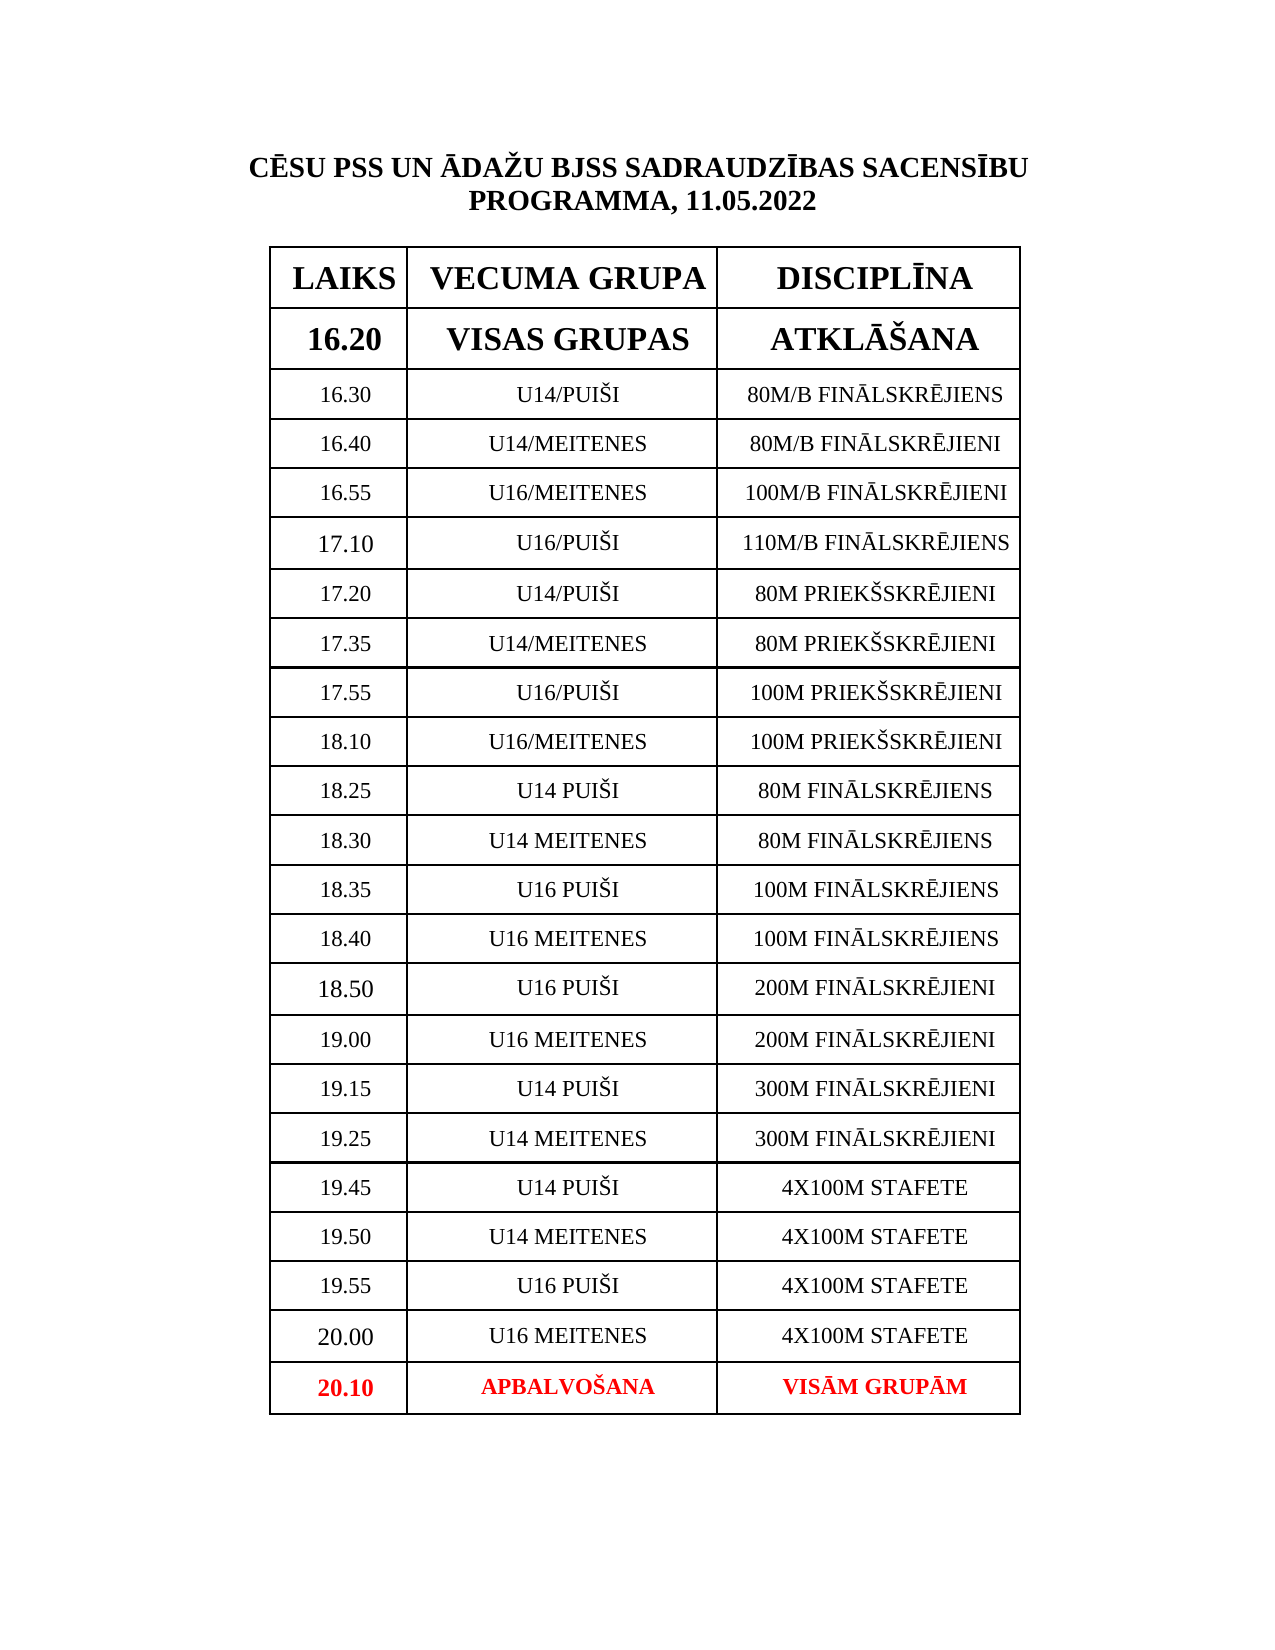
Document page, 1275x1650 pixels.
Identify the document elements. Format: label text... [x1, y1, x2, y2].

table_cell 80M PRIEKŠSKRĒJIENI [718, 570, 1019, 617]
table_cell 20.00 [271, 1311, 406, 1361]
table_cell 80M FINĀLSKRĒJIENS [718, 767, 1019, 814]
table_cell U14 MEITENES [408, 1114, 716, 1161]
table_cell 17.10 [271, 518, 406, 568]
table_cell U16/PUIŠI [408, 669, 716, 716]
table_cell 300M FINĀLSKRĒJIENI [718, 1065, 1019, 1112]
text CĒSU PSS UN ĀDAŽU BJSS SADRAUDZĪBAS SACENSĪBU PROGRAMMA, 11.05.2022 [233, 150, 1052, 217]
table_cell 17.35 [271, 619, 406, 666]
table_cell U14 MEITENES [408, 816, 716, 863]
table_cell 19.55 [271, 1262, 406, 1309]
table_cell 17.55 [271, 669, 406, 716]
table_cell U16 PUIŠI [408, 1262, 716, 1309]
table_cell U14 MEITENES [408, 1213, 716, 1260]
table_cell U16 MEITENES [408, 1016, 716, 1063]
table_cell 100M FINĀLSKRĒJIENS [718, 915, 1019, 962]
table_header DISCIPLĪNA [718, 248, 1019, 307]
table_cell 100M PRIEKŠSKRĒJIENI [718, 669, 1019, 716]
table_cell 16.30 [271, 370, 406, 418]
table_cell U14 PUIŠI [408, 1065, 716, 1112]
table_cell U14/MEITENES [408, 619, 716, 666]
table_cell 19.00 [271, 1016, 406, 1063]
table_cell U16 PUIŠI [408, 866, 716, 913]
table_cell 18.40 [271, 915, 406, 962]
table_cell U16/PUIŠI [408, 518, 716, 568]
table_cell 17.20 [271, 570, 406, 617]
table_cell 16.40 [271, 420, 406, 467]
table_cell VISAS GRUPAS [408, 309, 716, 368]
table_cell 4X100M STAFETE [718, 1311, 1019, 1361]
table_cell 4X100M STAFETE [718, 1262, 1019, 1309]
table_cell 19.50 [271, 1213, 406, 1260]
table_cell U14/PUIŠI [408, 370, 716, 418]
table_cell 19.45 [271, 1164, 406, 1211]
table_cell U16 MEITENES [408, 1311, 716, 1361]
table_cell APBALVOŠANA [408, 1363, 716, 1413]
table_cell 200M FINĀLSKRĒJIENI [718, 964, 1019, 1014]
table_cell 110M/B FINĀLSKRĒJIENS [718, 518, 1019, 568]
table_cell U14 PUIŠI [408, 767, 716, 814]
table_cell 19.15 [271, 1065, 406, 1112]
table_cell 18.25 [271, 767, 406, 814]
table_header LAIKS [271, 248, 406, 307]
table_cell 18.50 [271, 964, 406, 1014]
table_cell 200M FINĀLSKRĒJIENI [718, 1016, 1019, 1063]
table_cell 16.20 [271, 309, 406, 368]
table_cell U16/MEITENES [408, 718, 716, 765]
table_cell VISĀM GRUPĀM [718, 1363, 1019, 1413]
table_cell U16 MEITENES [408, 915, 716, 962]
table_cell 80M/B FINĀLSKRĒJIENI [718, 420, 1019, 467]
table_cell 18.10 [271, 718, 406, 765]
table_cell 80M/B FINĀLSKRĒJIENS [718, 370, 1019, 418]
table_cell U16 PUIŠI [408, 964, 716, 1014]
table_cell ATKLĀŠANA [718, 309, 1019, 368]
table_cell U14/MEITENES [408, 420, 716, 467]
table_cell 4X100M STAFETE [718, 1213, 1019, 1260]
table_cell U14/PUIŠI [408, 570, 716, 617]
table_cell 4X100M STAFETE [718, 1164, 1019, 1211]
table_cell 20.10 [271, 1363, 406, 1413]
table_cell 80M FINĀLSKRĒJIENS [718, 816, 1019, 863]
table_cell U16/MEITENES [408, 469, 716, 516]
table_cell 18.30 [271, 816, 406, 863]
table_cell 100M FINĀLSKRĒJIENS [718, 866, 1019, 913]
table_cell 19.25 [271, 1114, 406, 1161]
table_cell 16.55 [271, 469, 406, 516]
table_cell 18.35 [271, 866, 406, 913]
table_cell 300M FINĀLSKRĒJIENI [718, 1114, 1019, 1161]
table_header VECUMA GRUPA [408, 248, 716, 307]
table_cell 80M PRIEKŠSKRĒJIENI [718, 619, 1019, 666]
table_cell 100M/B FINĀLSKRĒJIENI [718, 469, 1019, 516]
table_cell 100M PRIEKŠSKRĒJIENI [718, 718, 1019, 765]
table_cell U14 PUIŠI [408, 1164, 716, 1211]
